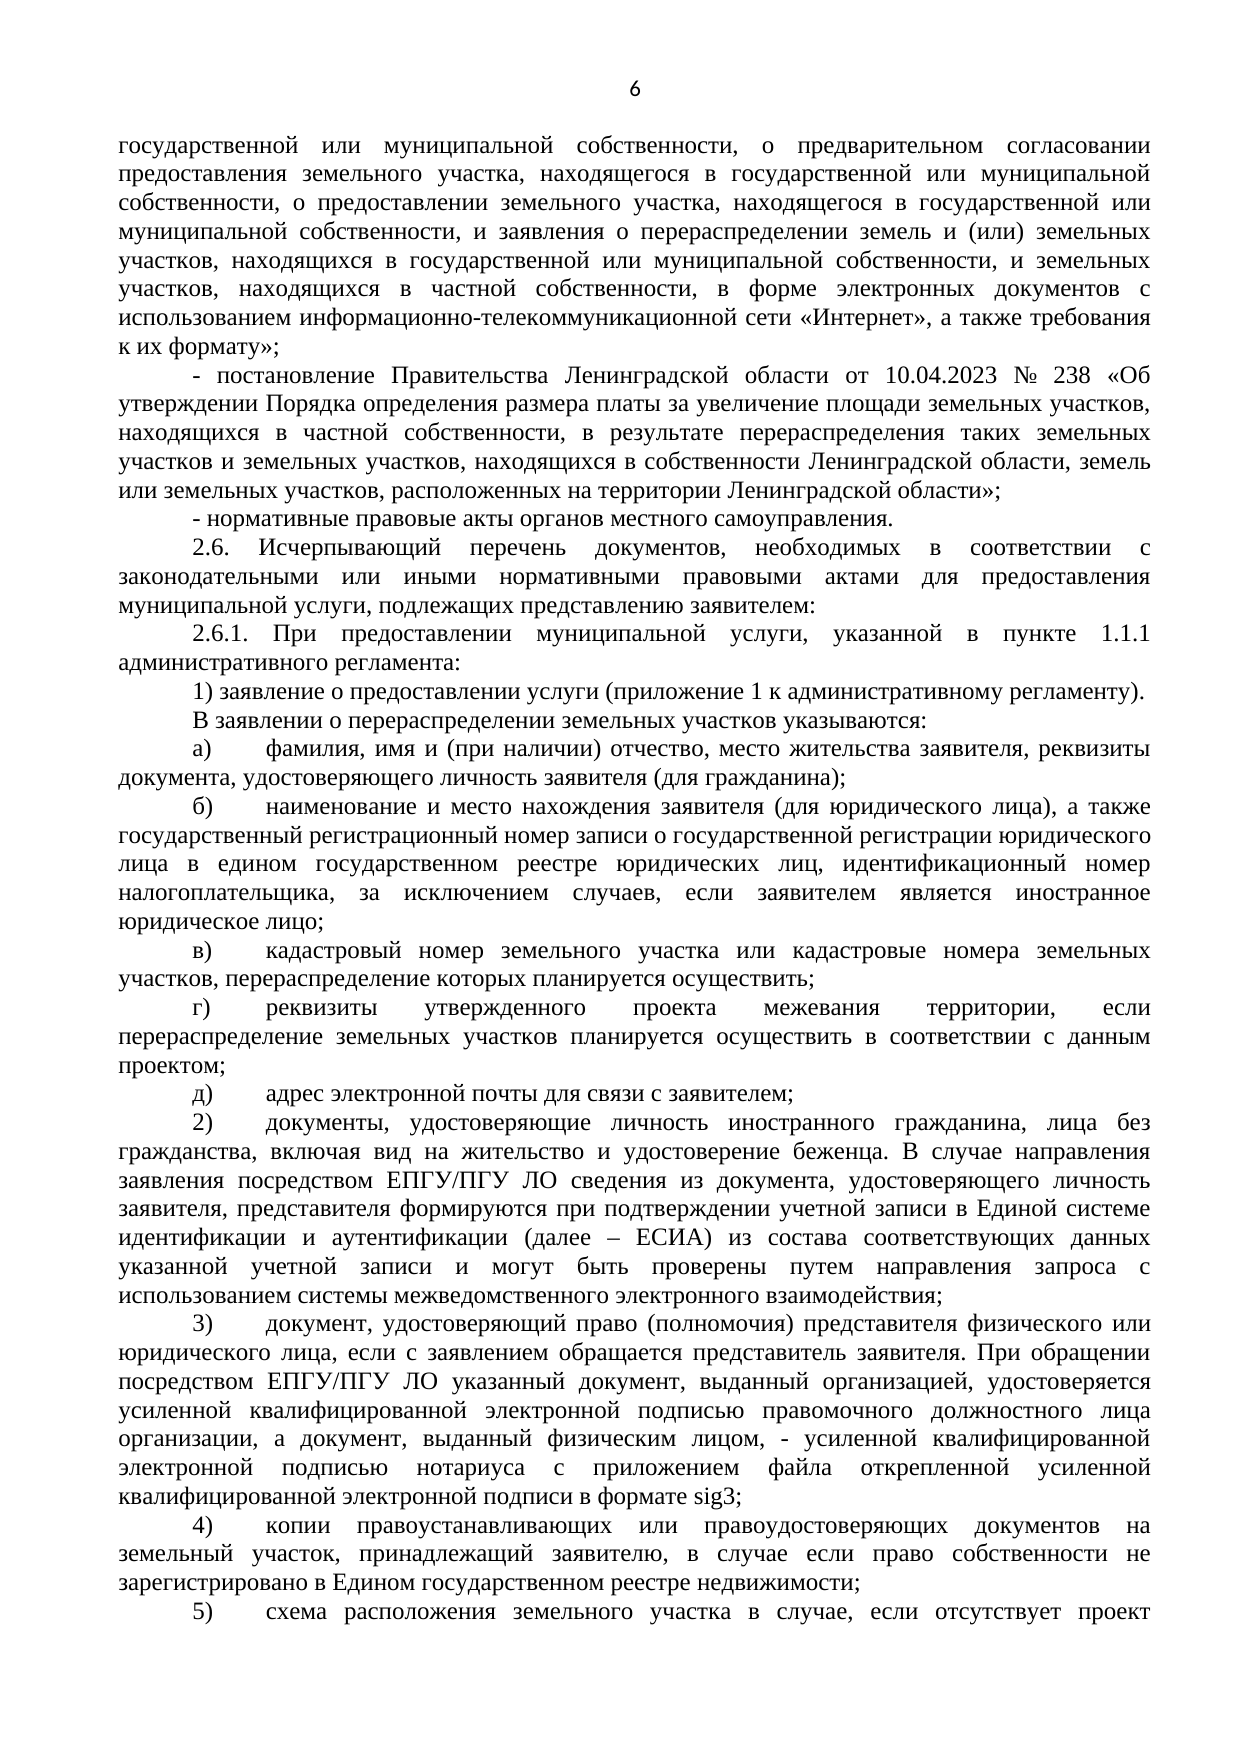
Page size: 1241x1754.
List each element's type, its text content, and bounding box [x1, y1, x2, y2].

text 1) заявление о предоставлении услуги (приложение 1 к административному регламенту). [118, 676, 1152, 705]
text 2.6. Исчерпывающий перечень документов, необходимых в соответствии с законодательными или иными нормативными правовыми актами для предоставления муниципальной услуги, подлежащих представлению заявителем: [118, 532, 1152, 618]
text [118, 130, 1152, 360]
text а) фамилия, имя и (при наличии) отчество, место жительства заявителя, реквизиты документа, удостоверяющего личность заявителя (для гражданина); [118, 733, 1152, 791]
text в) кадастровый номер земельного участка или кадастровые номера земельных участков, перераспределение которых планируется осуществить; [118, 935, 1152, 992]
text г) реквизиты утвержденного проекта межевания территории, если перераспределение земельных участков планируется осуществить в соответствии с данным проектом; [118, 992, 1152, 1078]
text 4) копии правоустанавливающих или правоудостоверяющих документов на земельный участок, принадлежащий заявителю, в случае если право собственности не зарегистрировано в Едином государственном реестре недвижимости; [118, 1510, 1152, 1596]
text 3) документ, удостоверяющий право (полномочия) представителя физического или юридического лица, если с заявлением обращается представитель заявителя. При обращении посредством ЕПГУ/ПГУ ЛО указанный документ, выданный организацией, удостоверяется усиленной квалифицированной электронной подписью правомочного должностного лица организации, а документ, выданный физическим лицом, - усиленной квалифицированной электронной подписью нотариуса с приложением файла открепленной усиленной квалифицированной электронной подписи в формате sig3; [118, 1308, 1152, 1510]
text В заявлении о перераспределении земельных участков указываются: [118, 705, 1152, 733]
text - постановление Правительства Ленинградской области от 10.04.2023 № 238 «Об утверждении Порядка определения размера платы за увеличение площади земельных участков, находящихся в частной собственности, в результате перераспределения таких земельных участков и земельных участков, находящихся в собственности Ленинградской области, земель или земельных участков, расположенных на территории Ленинградской области»; [118, 360, 1152, 503]
text 2) документы, удостоверяющие личность иностранного гражданина, лица без гражданства, включая вид на жительство и удостоверение беженца. В случае направления заявления посредством ЕПГУ/ПГУ ЛО сведения из документа, удостоверяющего личность заявителя, представителя формируются при подтверждении учетной записи в Единой системе идентификации и аутентификации (далее – ЕСИА) из состава соответствующих данных указанной учетной записи и могут быть проверены путем направления запроса с использованием системы межведомственного электронного взаимодействия; [118, 1107, 1152, 1308]
text б) наименование и место нахождения заявителя (для юридического лица), а также государственный регистрационный номер записи о государственной регистрации юридического лица в едином государственном реестре юридических лиц, идентификационный номер налогоплательщика, за исключением случаев, если заявителем является иностранное юридическое лицо; [118, 791, 1152, 935]
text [118, 1596, 1152, 1625]
text - нормативные правовые акты органов местного самоуправления. [118, 503, 1152, 532]
text д) адрес электронной почты для связи с заявителем; [118, 1078, 1152, 1107]
text 2.6.1. При предоставлении муниципальной услуги, указанной в пункте 1.1.1 административного регламента: [118, 618, 1152, 676]
